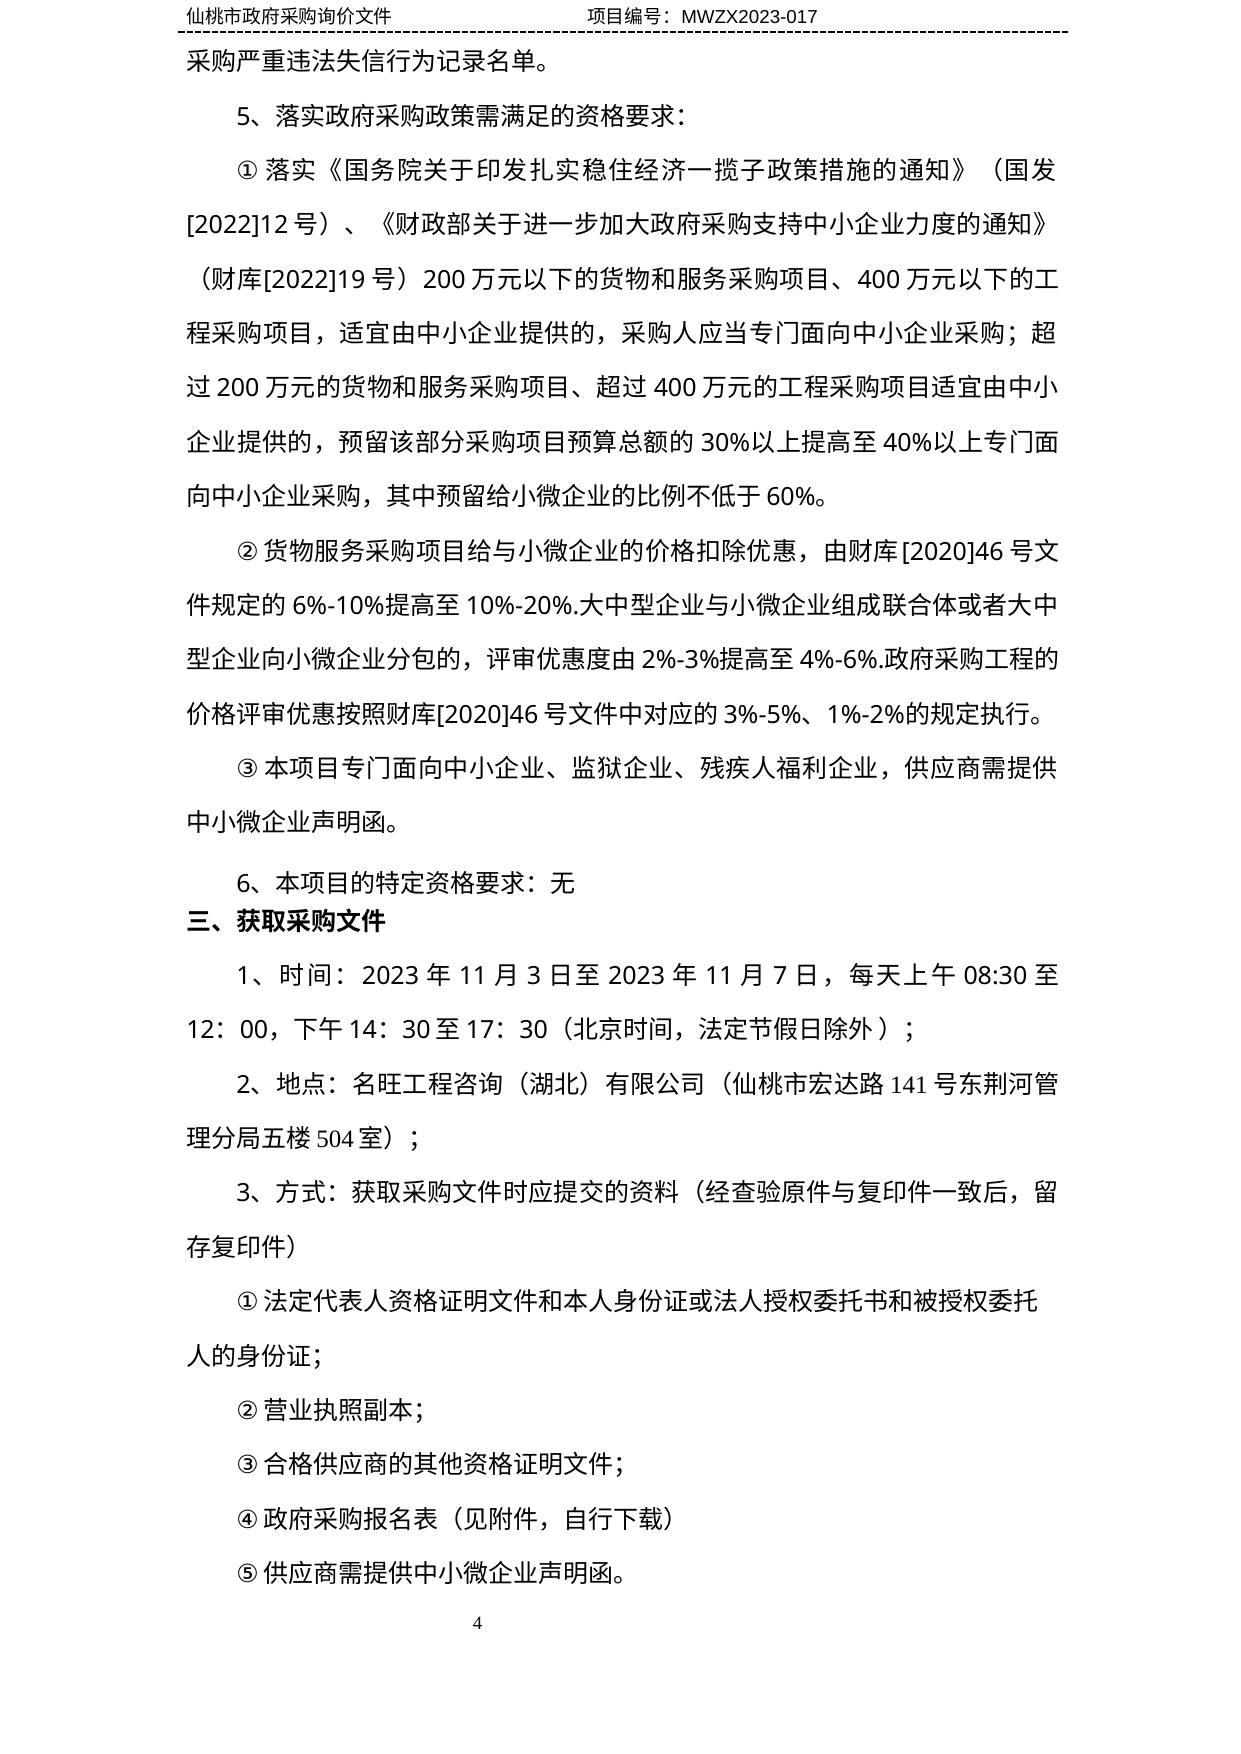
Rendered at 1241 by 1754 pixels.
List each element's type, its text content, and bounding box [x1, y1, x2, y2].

text 6、本项目的特定资格要求：无 [186, 857, 1060, 901]
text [186, 42, 1060, 78]
text 1、时间：2023年11月3日至2023年11月7日，每天上午08:30至12：00，下午14：30至17：30（北京时间，法定节假日除外 ）； [186, 955, 1060, 1046]
text ③合格供应商的其他资格证明文件； [186, 1445, 1060, 1481]
text ③本项目专门面向中小企业、监狱企业、残疾人福利企业，供应商需提供中小微企业声明函。 [186, 748, 1060, 839]
text 5、落实政府采购政策需满足的资格要求： [186, 96, 1060, 132]
text 3、方式：获取采购文件时应提交的资料（经查验原件与复印件一致后，留存复印件） [186, 1173, 1060, 1263]
text ①法定代表人资格证明文件和本人身份证或法人授权委托书和被授权委托人的身份证； [186, 1282, 1060, 1372]
text ②货物服务采购项目给与小微企业的价格扣除优惠，由财库[2020]46号文件规定的6%-10%提高至10%-20%.大中型企业与小微企业组成联合体或者大中型企业向小微企业分包的，评审优惠度由2%-3%提高至4%-6%.政府采购工程的价格评审优惠按照财库[2020]46号文件中对应的3%-5%、1%-2%的规定执行。 [186, 531, 1060, 730]
text ④政府采购报名表（见附件，自行下载） [186, 1499, 1060, 1535]
text ①落实《国务院关于印发扎实稳住经济一揽子政策措施的通知》（国发[2022]12号）、《财政部关于进一步加大政府采购支持中小企业力度的通知》（财库[2022]19号）200万元以下的货物和服务采购项目、400万元以下的工程采购项目，适宜由中小企业提供的，采购人应当专门面向中小企业采购；超过200万元的货物和服务采购项目、超过400万元的工程采购项目适宜由中小企业提供的，预留该部分采购项目预算总额的30%以上提高至40%以上专门面向中小企业采购，其中预留给小微企业的比例不低于60%。 [186, 150, 1060, 513]
text ②营业执照副本； [186, 1390, 1060, 1427]
subtitle 三、获取采购文件 [186, 901, 1060, 937]
text 2、地点：名旺工程咨询（湖北）有限公司（仙桃市宏达路141号东荆河管理分局五楼504室）； [186, 1064, 1060, 1155]
list ⑤供应商需提供中小微企业声明函。 [186, 1553, 1060, 1590]
